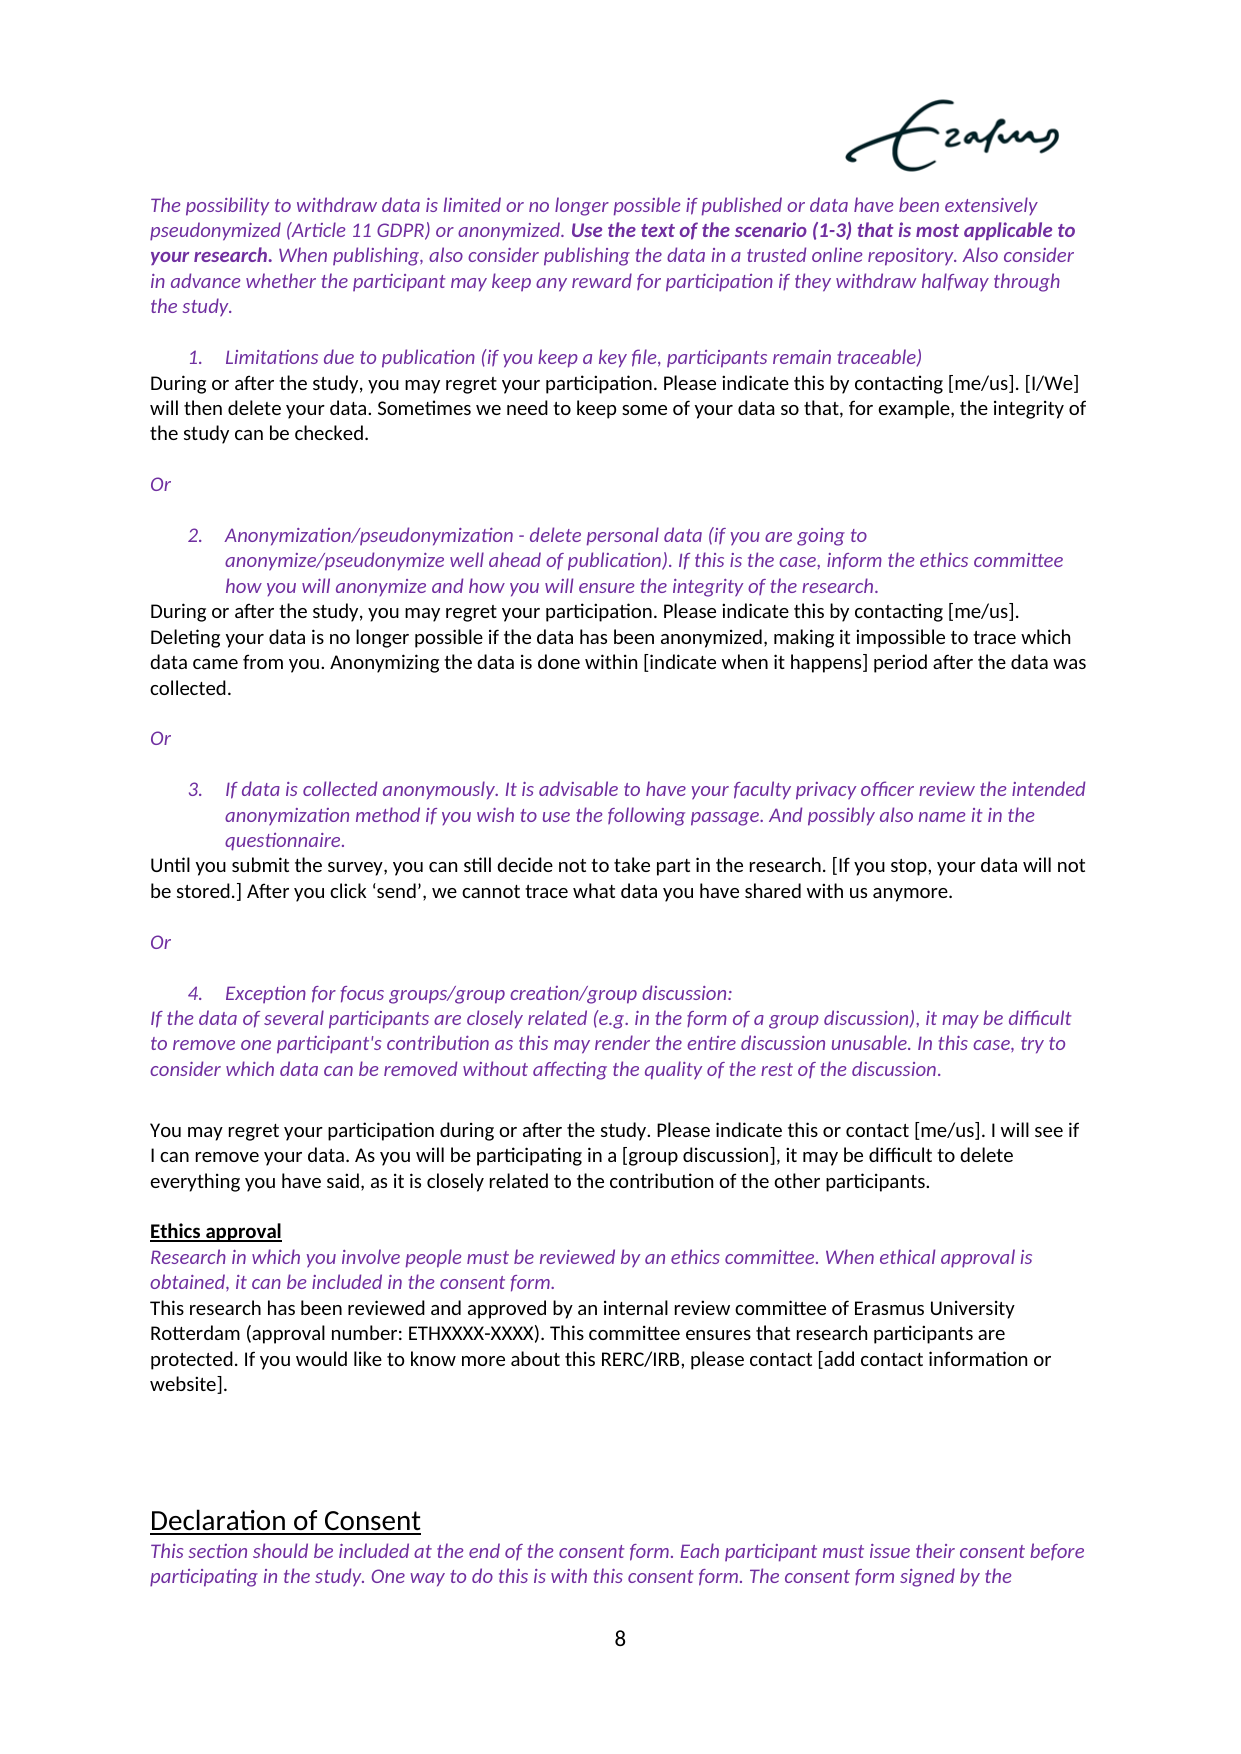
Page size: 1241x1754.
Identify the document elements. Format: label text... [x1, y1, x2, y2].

list Exception for focus groups/group creation/group discussion: [187, 980, 1090, 1005]
list Limitations due to publication (if you keep a key file, participants remain traceable) [187, 344, 1090, 370]
text You may regret your participation during or after the study. Please indicate this or contact [me/us]. I will see if I can remove your data. As you will be participating in a [group discussion], it may be difficult to delete everything you have said, as it is closely related to the contribution of the other participants. [150, 1117, 1090, 1193]
picture [825, 73, 1091, 192]
text Declaration of Consent [150, 1502, 1090, 1538]
text If the data of several participants are closely related (e.g. in the form of a group discussion), it may be difficult to remove one participant's contribution as this may render the entire discussion unusable. In this case, try to consider which data can be removed without affecting the quality of the rest of the discussion. [150, 1005, 1090, 1081]
text During or after the study, you may regret your participation. Please indicate this by contacting [me/us]. [I/We] will then delete your data. Sometimes we need to keep some of your data so that, for example, the integrity of the study can be checked. [150, 370, 1090, 446]
list If data is collected anonymously. It is advisable to have your faculty privacy officer review the intended anonymization method if you wish to use the following passage. And possibly also name it in the questionnaire. [187, 776, 1090, 853]
text Or [150, 929, 1090, 954]
text The possibility to withdraw data is limited or no longer possible if published or data have been extensively pseudonymized (Article 11 GDPR) or anonymized. Use the text of the scenario (1-3) that is most applicable to your research. When publishing, also consider publishing the data in a trusted online repository. Also consider in advance whether the participant may keep any reward for participation if they withdraw halfway through the study. [150, 192, 1090, 319]
text Research in which you involve people must be reviewed by an ethics committee. When ethical approval is obtained, it can be included in the consent form. [150, 1244, 1090, 1295]
text This research has been reviewed and approved by an internal review committee of Erasmus University Rotterdam (approval number: ETHXXXX-XXXX). This committee ensures that research participants are protected. If you would like to know more about this RERC/IRB, please contact [add contact information or website]. [150, 1295, 1090, 1397]
text Or [150, 726, 1090, 751]
text Ethics approval [150, 1219, 1090, 1244]
list Anonymization/pseudonymization - delete personal data (if you are going to anonymize/pseudonymize well ahead of publication). If this is the case, inform the ethics committee how you will anonymize and how you will ensure the integrity of the research. [187, 522, 1090, 598]
text Or [150, 471, 1090, 497]
text Until you submit the survey, you can still decide not to take part in the research. [If you stop, your data will not be stored.] After you click ‘send’, we cannot trace what data you have shared with us anymore. [150, 853, 1090, 903]
text During or after the study, you may regret your participation. Please indicate this by contacting [me/us]. Deleting your data is no longer possible if the data has been anonymized, making it impossible to trace which data came from you. Anonymizing the data is done within [indicate when it happens] period after the data was collected. [150, 598, 1090, 700]
